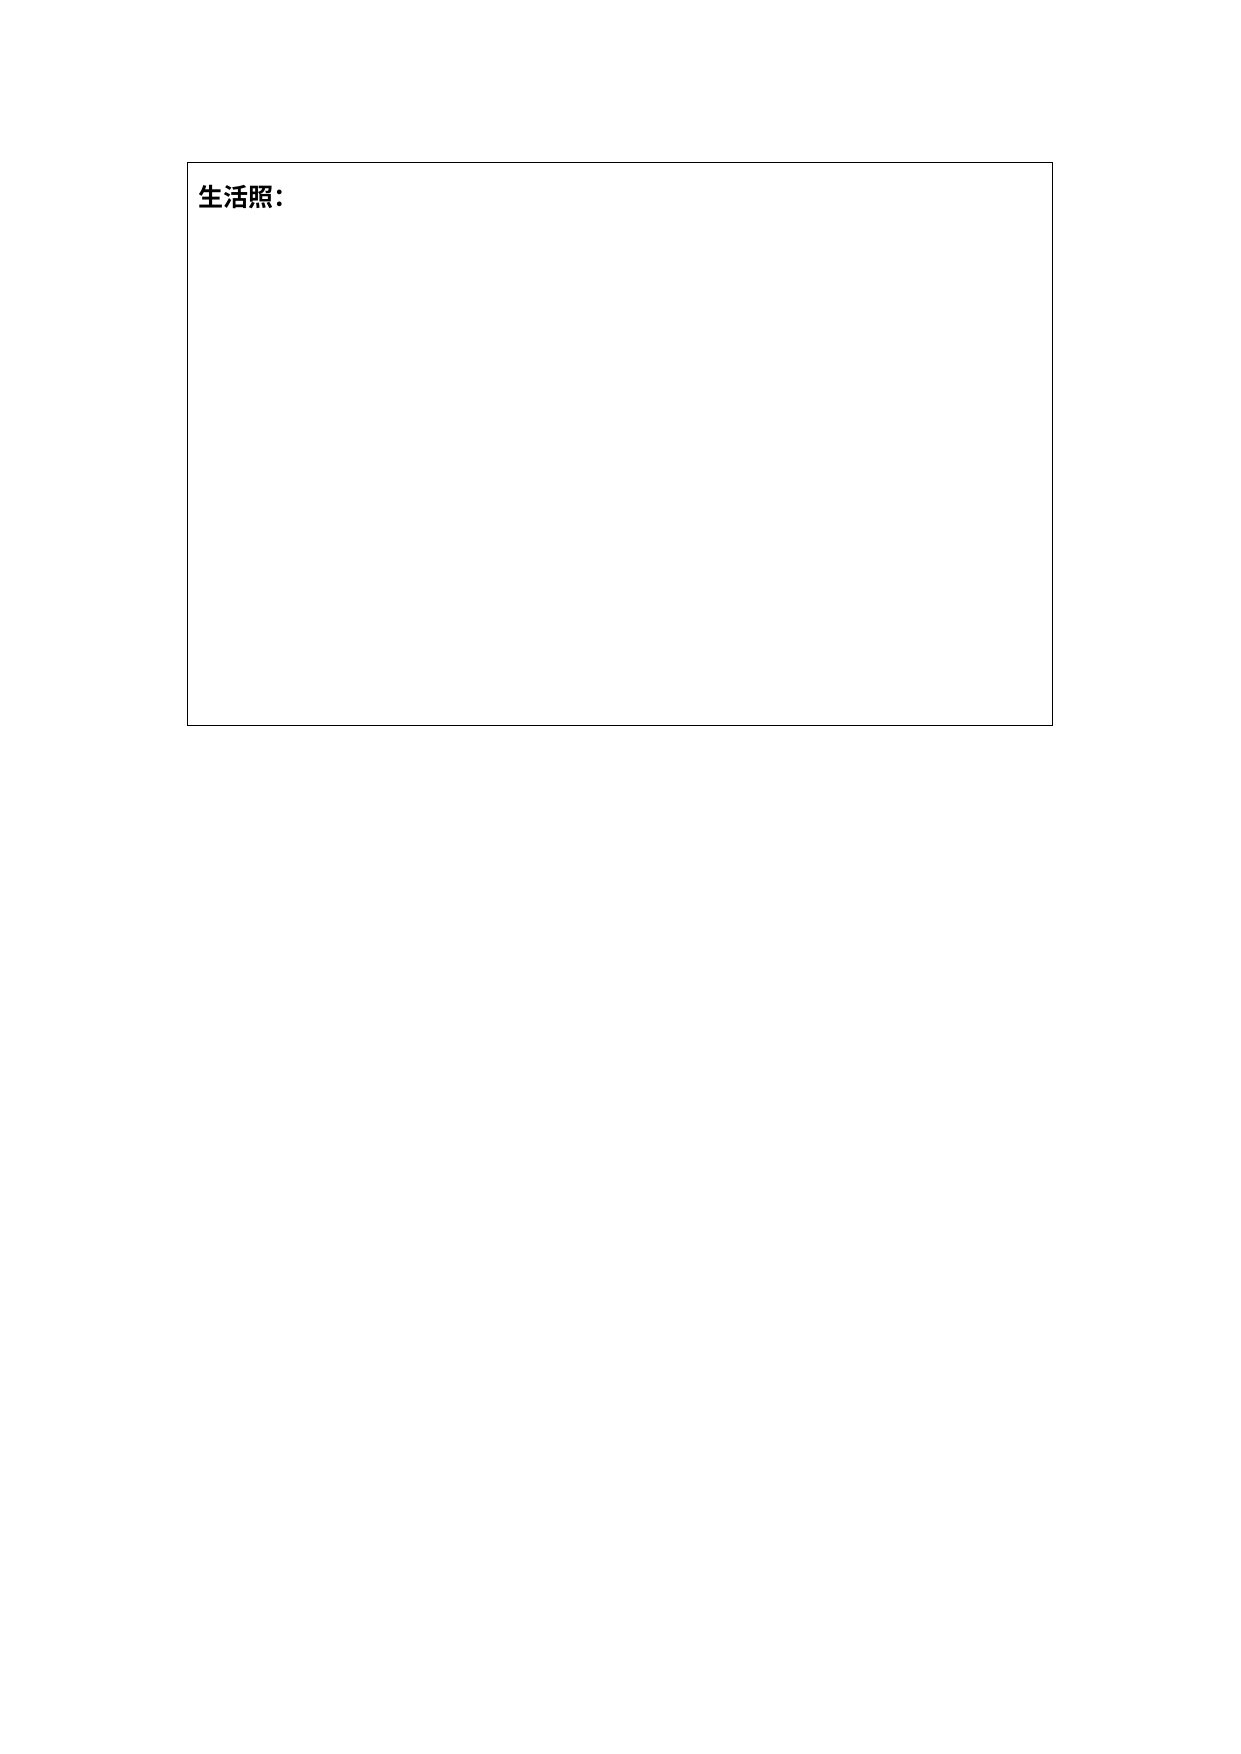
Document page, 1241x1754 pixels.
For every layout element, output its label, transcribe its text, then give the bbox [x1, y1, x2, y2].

table_cell 生活照： [188, 163, 1052, 725]
